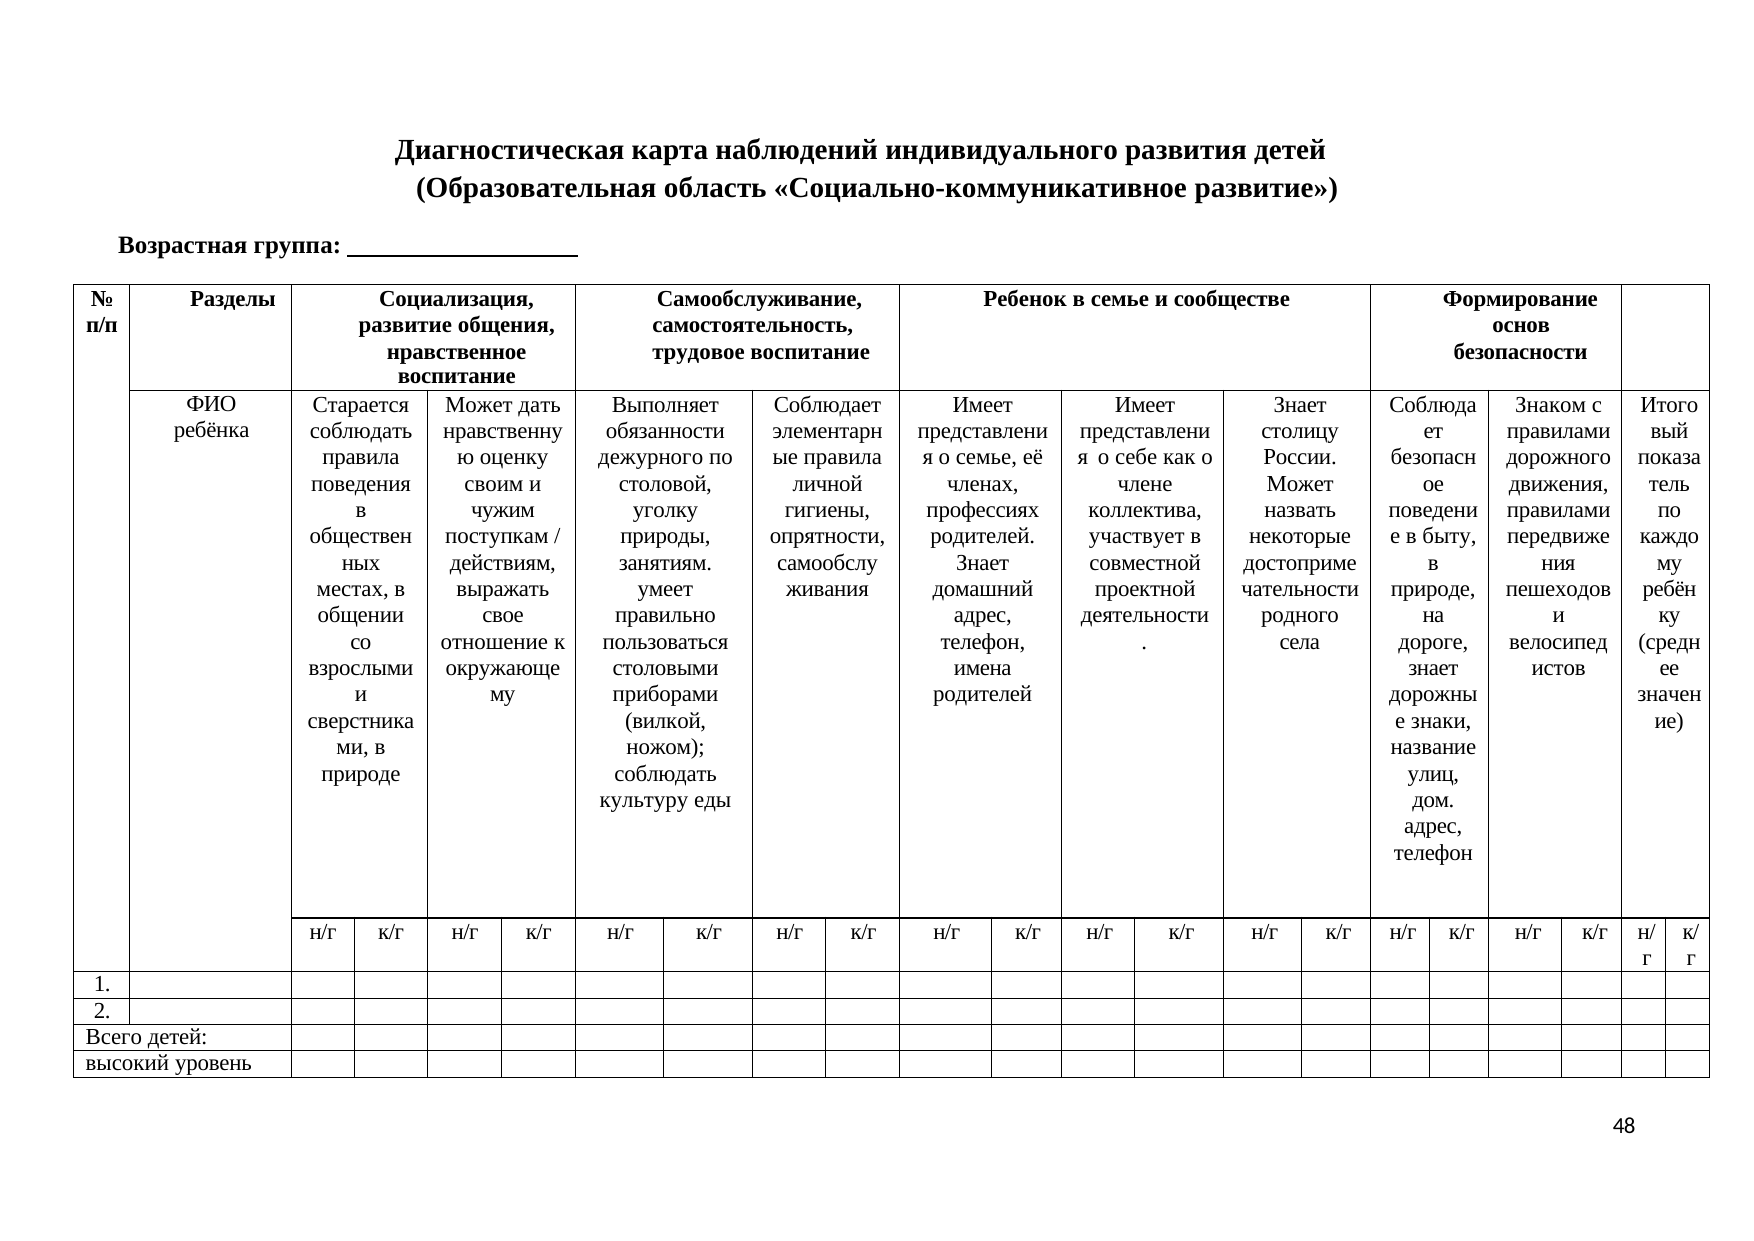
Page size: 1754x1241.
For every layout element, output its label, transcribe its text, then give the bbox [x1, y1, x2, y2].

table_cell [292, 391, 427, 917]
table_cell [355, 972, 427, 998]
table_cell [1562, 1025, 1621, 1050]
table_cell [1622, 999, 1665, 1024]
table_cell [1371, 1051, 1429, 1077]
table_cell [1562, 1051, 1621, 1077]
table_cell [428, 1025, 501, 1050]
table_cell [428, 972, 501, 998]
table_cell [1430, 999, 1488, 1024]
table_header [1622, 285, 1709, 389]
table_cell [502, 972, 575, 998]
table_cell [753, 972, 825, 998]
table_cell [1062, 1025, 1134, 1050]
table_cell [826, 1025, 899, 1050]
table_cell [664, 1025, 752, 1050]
subtitle Возрастная группа: [118, 230, 1754, 259]
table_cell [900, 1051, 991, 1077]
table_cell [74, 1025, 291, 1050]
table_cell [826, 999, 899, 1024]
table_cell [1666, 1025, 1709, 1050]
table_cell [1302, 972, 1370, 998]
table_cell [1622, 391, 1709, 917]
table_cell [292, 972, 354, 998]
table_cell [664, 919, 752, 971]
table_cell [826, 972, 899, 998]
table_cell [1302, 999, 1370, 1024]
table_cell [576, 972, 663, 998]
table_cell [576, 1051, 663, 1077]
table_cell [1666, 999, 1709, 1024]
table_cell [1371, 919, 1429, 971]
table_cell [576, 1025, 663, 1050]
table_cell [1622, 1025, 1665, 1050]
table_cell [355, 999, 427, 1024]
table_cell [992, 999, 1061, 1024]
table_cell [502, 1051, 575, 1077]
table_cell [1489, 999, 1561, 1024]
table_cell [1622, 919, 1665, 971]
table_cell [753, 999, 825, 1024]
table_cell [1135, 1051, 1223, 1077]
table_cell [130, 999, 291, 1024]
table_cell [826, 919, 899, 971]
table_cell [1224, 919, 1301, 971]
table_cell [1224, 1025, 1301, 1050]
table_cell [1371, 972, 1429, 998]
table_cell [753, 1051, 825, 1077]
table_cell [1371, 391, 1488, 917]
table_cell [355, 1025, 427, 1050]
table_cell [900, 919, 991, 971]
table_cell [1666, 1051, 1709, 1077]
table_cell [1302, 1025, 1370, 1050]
subtitle Диагностическая карта наблюдений индивидуального развития детей (Образовательная область «Социально-коммуникативное развитие») [394, 132, 1431, 204]
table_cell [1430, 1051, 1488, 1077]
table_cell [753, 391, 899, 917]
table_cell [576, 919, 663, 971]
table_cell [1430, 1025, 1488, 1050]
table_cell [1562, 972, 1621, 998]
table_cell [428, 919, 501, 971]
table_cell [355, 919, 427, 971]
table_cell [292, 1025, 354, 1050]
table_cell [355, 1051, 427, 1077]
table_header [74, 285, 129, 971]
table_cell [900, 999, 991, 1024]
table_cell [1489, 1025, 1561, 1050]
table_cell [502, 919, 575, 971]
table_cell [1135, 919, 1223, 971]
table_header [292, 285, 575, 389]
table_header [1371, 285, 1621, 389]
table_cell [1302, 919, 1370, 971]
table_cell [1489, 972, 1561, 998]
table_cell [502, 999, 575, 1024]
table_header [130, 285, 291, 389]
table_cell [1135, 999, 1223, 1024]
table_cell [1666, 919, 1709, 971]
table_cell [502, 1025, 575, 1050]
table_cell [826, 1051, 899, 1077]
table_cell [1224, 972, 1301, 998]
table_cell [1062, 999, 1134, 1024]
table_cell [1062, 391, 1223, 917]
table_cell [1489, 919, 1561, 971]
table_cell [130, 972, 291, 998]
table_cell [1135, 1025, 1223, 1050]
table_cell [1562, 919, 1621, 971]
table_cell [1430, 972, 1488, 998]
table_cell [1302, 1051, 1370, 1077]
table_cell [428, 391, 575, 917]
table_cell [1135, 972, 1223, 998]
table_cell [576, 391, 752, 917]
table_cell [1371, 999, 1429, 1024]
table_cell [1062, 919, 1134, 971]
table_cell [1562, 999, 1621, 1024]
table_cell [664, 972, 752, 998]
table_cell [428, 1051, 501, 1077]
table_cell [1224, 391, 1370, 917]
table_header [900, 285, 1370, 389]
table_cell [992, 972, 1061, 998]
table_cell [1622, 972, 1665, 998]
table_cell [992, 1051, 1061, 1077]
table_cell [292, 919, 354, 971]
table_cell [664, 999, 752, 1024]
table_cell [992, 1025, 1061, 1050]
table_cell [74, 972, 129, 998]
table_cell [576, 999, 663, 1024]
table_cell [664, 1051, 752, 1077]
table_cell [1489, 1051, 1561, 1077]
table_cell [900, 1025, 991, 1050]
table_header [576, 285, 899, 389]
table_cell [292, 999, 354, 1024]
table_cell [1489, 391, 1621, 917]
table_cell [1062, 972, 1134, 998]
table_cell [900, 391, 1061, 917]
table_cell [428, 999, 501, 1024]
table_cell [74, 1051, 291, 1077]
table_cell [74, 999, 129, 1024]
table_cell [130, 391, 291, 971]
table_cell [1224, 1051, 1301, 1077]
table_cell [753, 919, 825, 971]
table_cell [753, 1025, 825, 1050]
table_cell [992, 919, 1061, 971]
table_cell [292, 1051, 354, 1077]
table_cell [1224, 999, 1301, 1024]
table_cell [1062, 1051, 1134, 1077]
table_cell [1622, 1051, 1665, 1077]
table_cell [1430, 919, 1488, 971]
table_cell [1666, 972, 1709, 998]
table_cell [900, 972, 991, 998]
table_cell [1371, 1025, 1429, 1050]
